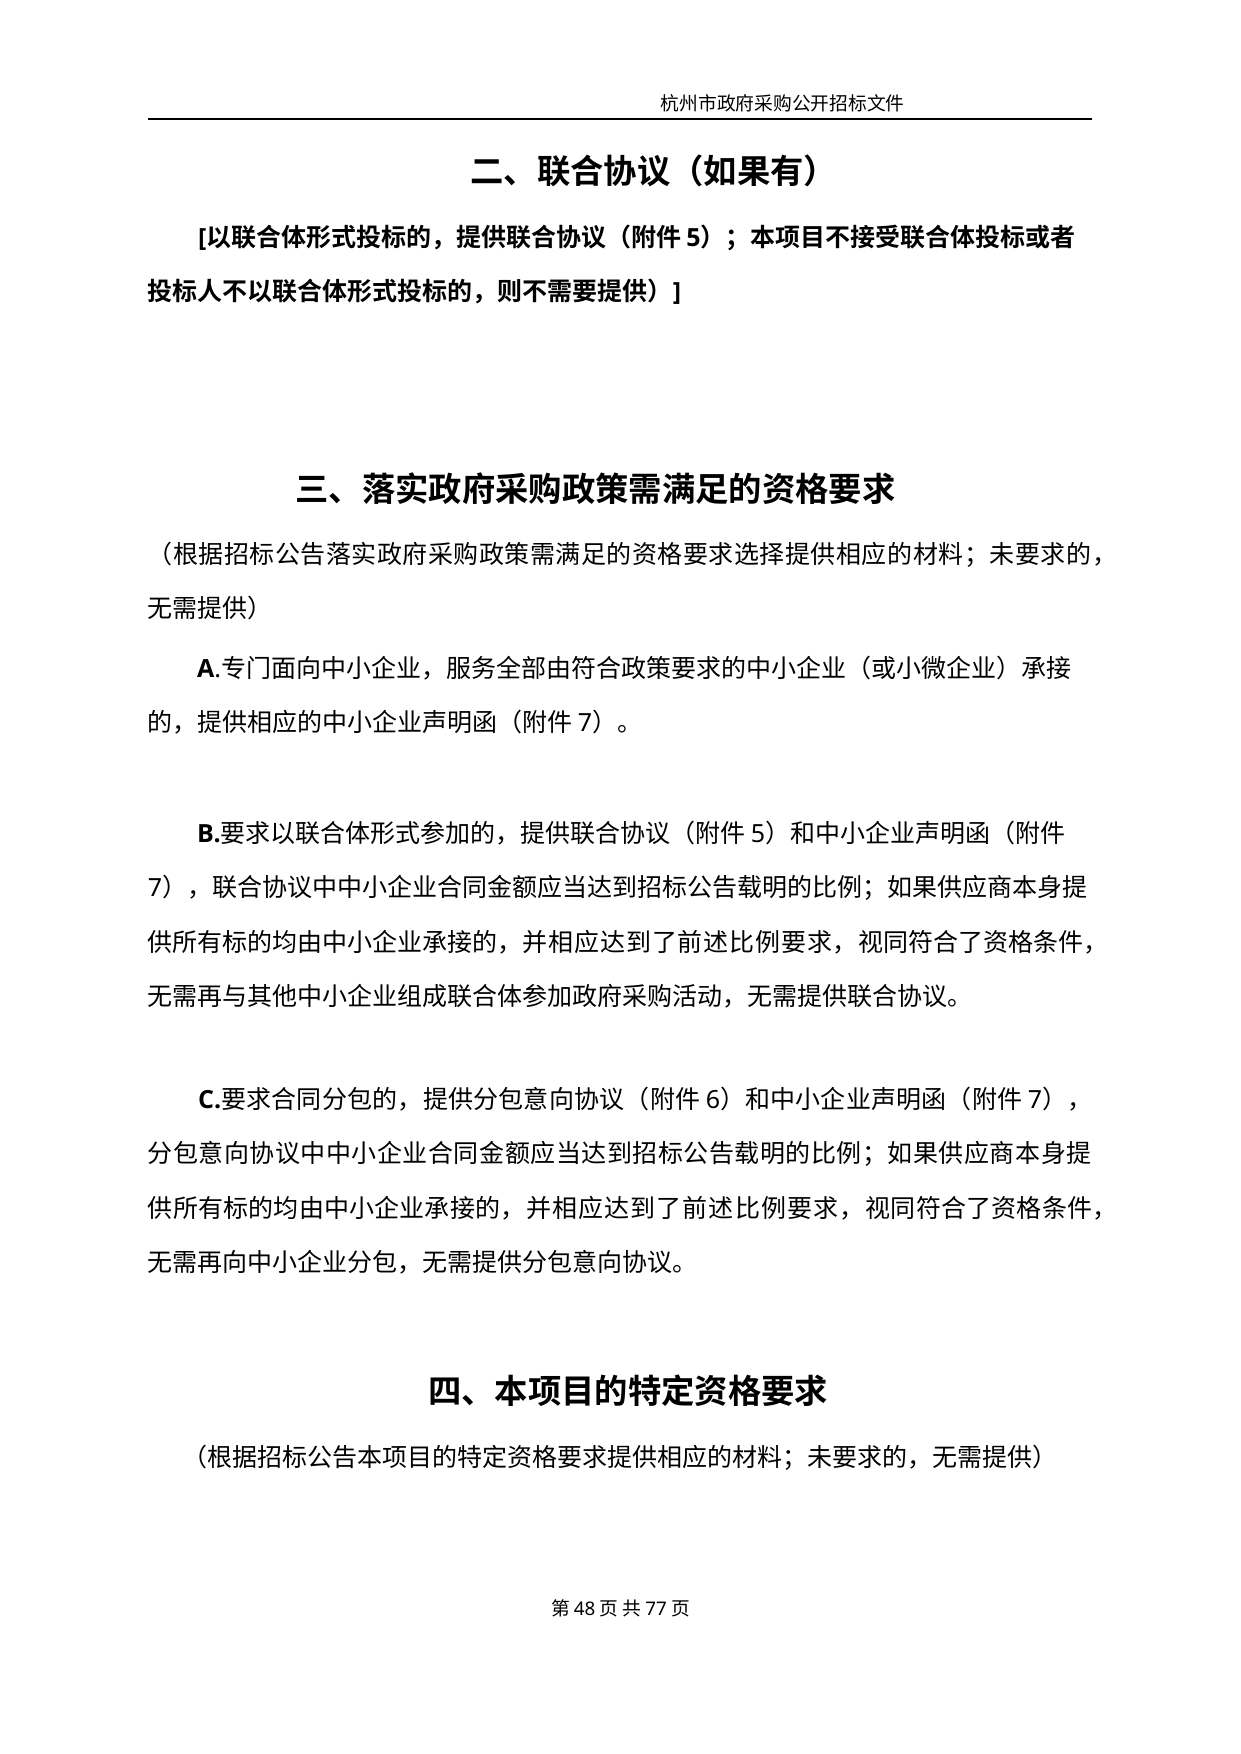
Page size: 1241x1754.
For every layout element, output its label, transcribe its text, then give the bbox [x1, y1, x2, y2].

text （根据招标公告落实政府采购政策需满足的资格要求选择提供相应的材料；未要求的，无需提供） [148, 534, 1092, 625]
text 三、落实政府采购政策需满足的资格要求 [148, 462, 1042, 511]
text A.专门面向中小企业，服务全部由符合政策要求的中小企业（或小微企业）承接的，提供相应的中小企业声明函（附件7）。 [148, 648, 1092, 739]
text 二、联合协议（如果有） [148, 145, 1092, 193]
text B.要求以联合体形式参加的，提供联合协议（附件5）和中小企业声明函（附件7），联合协议中中小企业合同金额应当达到招标公告载明的比例；如果供应商本身提供所有标的均由中小企业承接的，并相应达到了前述比例要求，视同符合了资格条件，无需再与其他中小企业组成联合体参加政府采购活动，无需提供联合协议。 [148, 813, 1092, 1013]
text [以联合体形式投标的，提供联合协议（附件5）；本项目不接受联合体投标或者投标人不以联合体形式投标的，则不需要提供）] [148, 217, 1092, 308]
text （根据招标公告本项目的特定资格要求提供相应的材料；未要求的，无需提供） [148, 1437, 1092, 1473]
text C.要求合同分包的，提供分包意向协议（附件6）和中小企业声明函（附件7），分包意向协议中中小企业合同金额应当达到招标公告载明的比例；如果供应商本身提供所有标的均由中小企业承接的，并相应达到了前述比例要求，视同符合了资格条件，无需再向中小企业分包，无需提供分包意向协议。 [148, 1079, 1092, 1279]
text 四、本项目的特定资格要求 [163, 1365, 1092, 1413]
